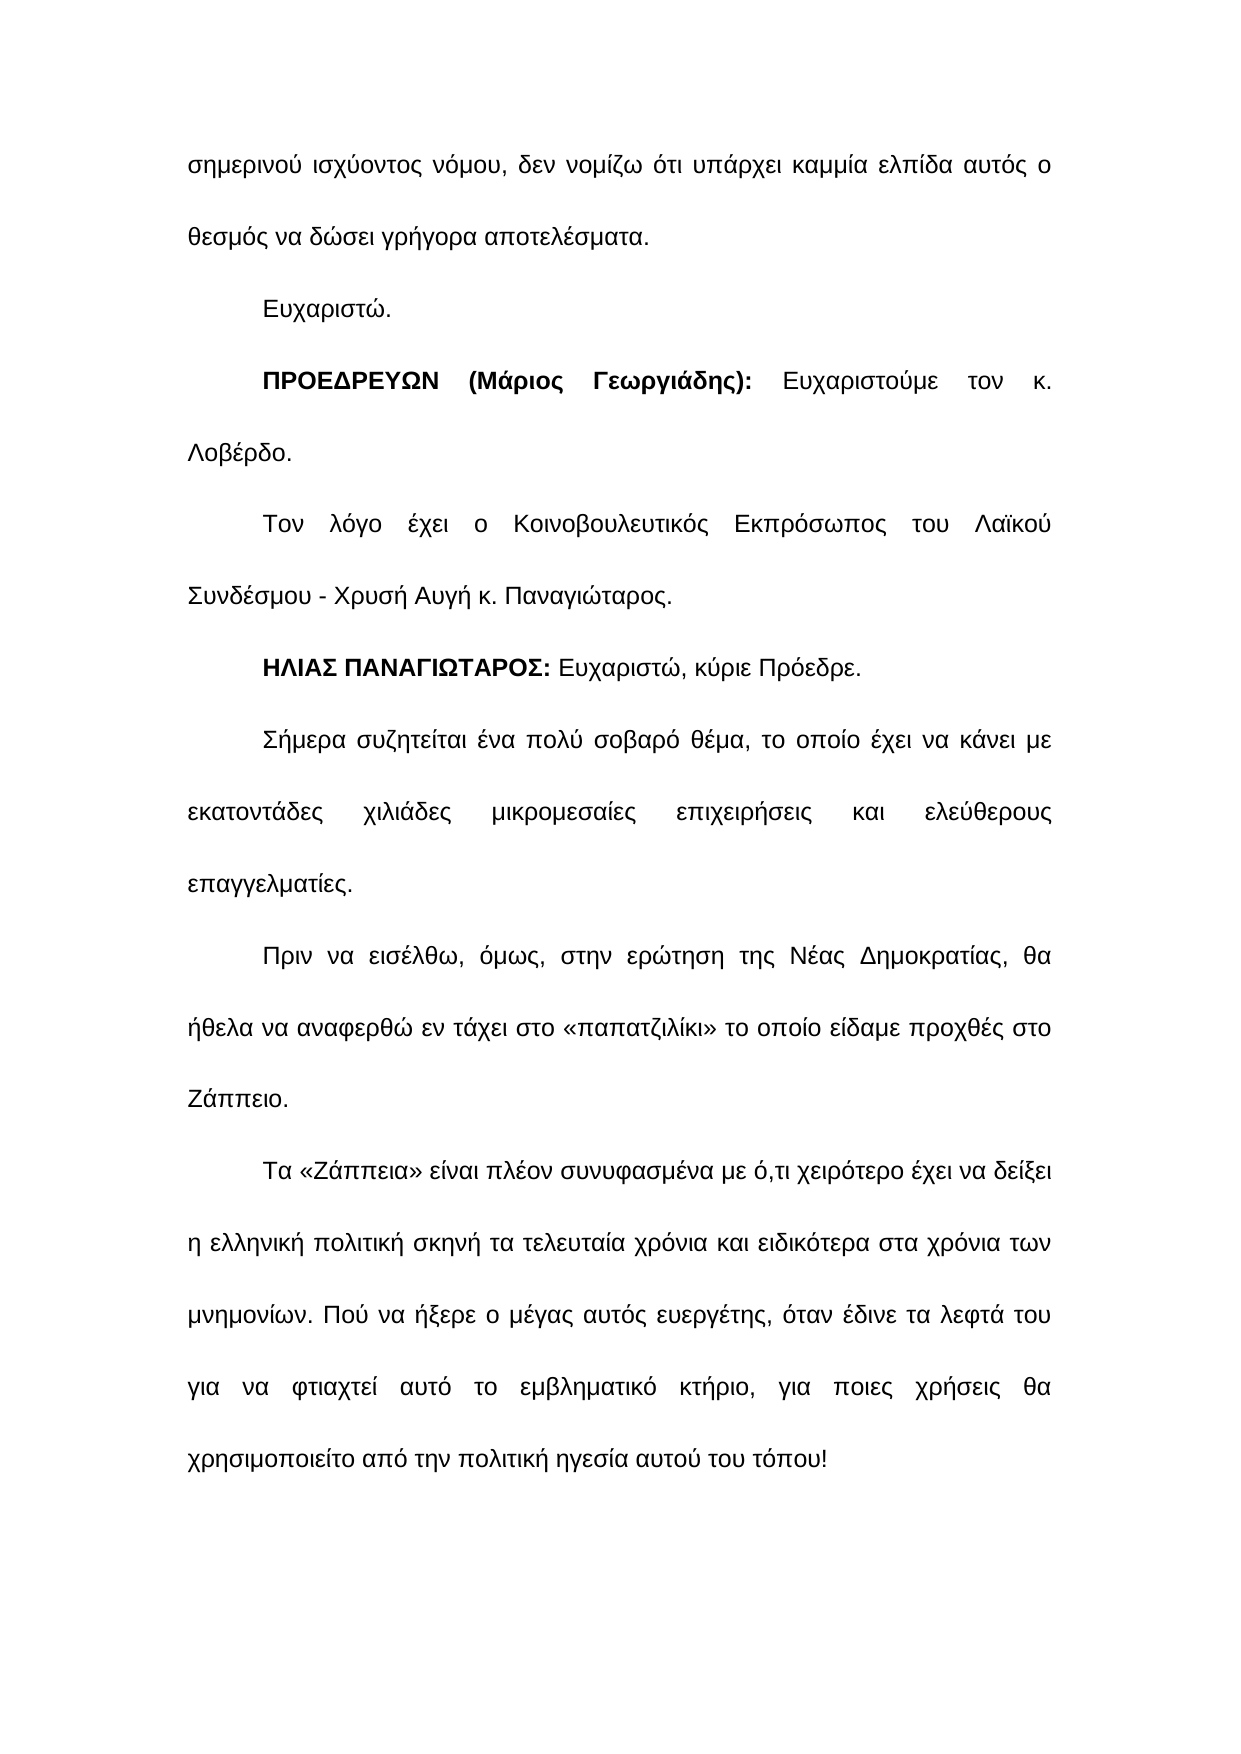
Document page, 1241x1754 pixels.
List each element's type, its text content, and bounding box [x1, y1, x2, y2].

text Τα «Ζάππεια» είναι πλέον συνυφασμένα με ό,τι χειρότερο έχει να δείξει η ελληνική πολιτική σκηνή τα τελευταία χρόνια και ειδικότερα στα χρόνια των μνημονίων. Πού να ήξερε ο μέγας αυτός ευεργέτης, όταν έδινε τα λεφτά του για να φτιαχτεί αυτό το εμβληματικό κτήριο, για ποιες χρήσεις θα χρησιμοποιείτο από την πολιτική ηγεσία αυτού του τόπου! [187, 1383, 1053, 1472]
text Τα «Ζάππεια» είναι πλέον συνυφασμένα με ό,τι χειρότερο έχει να δείξει η ελληνική πολιτική σκηνή τα τελευταία χρόνια και ειδικότερα στα χρόνια των μνημονίων. Πού να ήξερε ο μέγας αυτός ευεργέτης, όταν έδινε τα λεφτά του για να φτιαχτεί αυτό το εμβληματικό κτήριο, για ποιες χρήσεις θα χρησιμοποιείτο από την πολιτική ηγεσία αυτού του τόπου! [187, 1156, 1053, 1382]
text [187, 150, 1053, 251]
text Τον λόγο έχει ο Κοινοβουλευτικός Εκπρόσωπος του Λαϊκού Συνδέσμου - Χρυσή Αυγή κ. Παναγιώταρος. [187, 509, 1053, 610]
text ΗΛΙΑΣ ΠΑΝΑΓΙΩΤΑΡΟΣ: Ευχαριστώ, κύριε Πρόεδρε. [187, 653, 1053, 682]
text Ευχαριστώ. [187, 294, 1053, 322]
text Σήμερα συζητείται ένα πολύ σοβαρό θέμα, το οποίο έχει να κάνει με εκατοντάδες χιλιάδες μικρομεσαίες επιχειρήσεις και ελεύθερους επαγγελματίες. [187, 725, 1053, 897]
text Πριν να εισέλθω, όμως, στην ερώτηση της Νέας Δημοκρατίας, θα ήθελα να αναφερθώ εν τάχει στο «παπατζιλίκι» το οποίο είδαμε προχθές στο Ζάππειο. [187, 941, 1053, 1113]
text ΠΡΟΕΔΡΕΥΩΝ (Μάριος Γεωργιάδης): Ευχαριστούμε τον κ. Λοβέρδο. [187, 366, 1053, 466]
